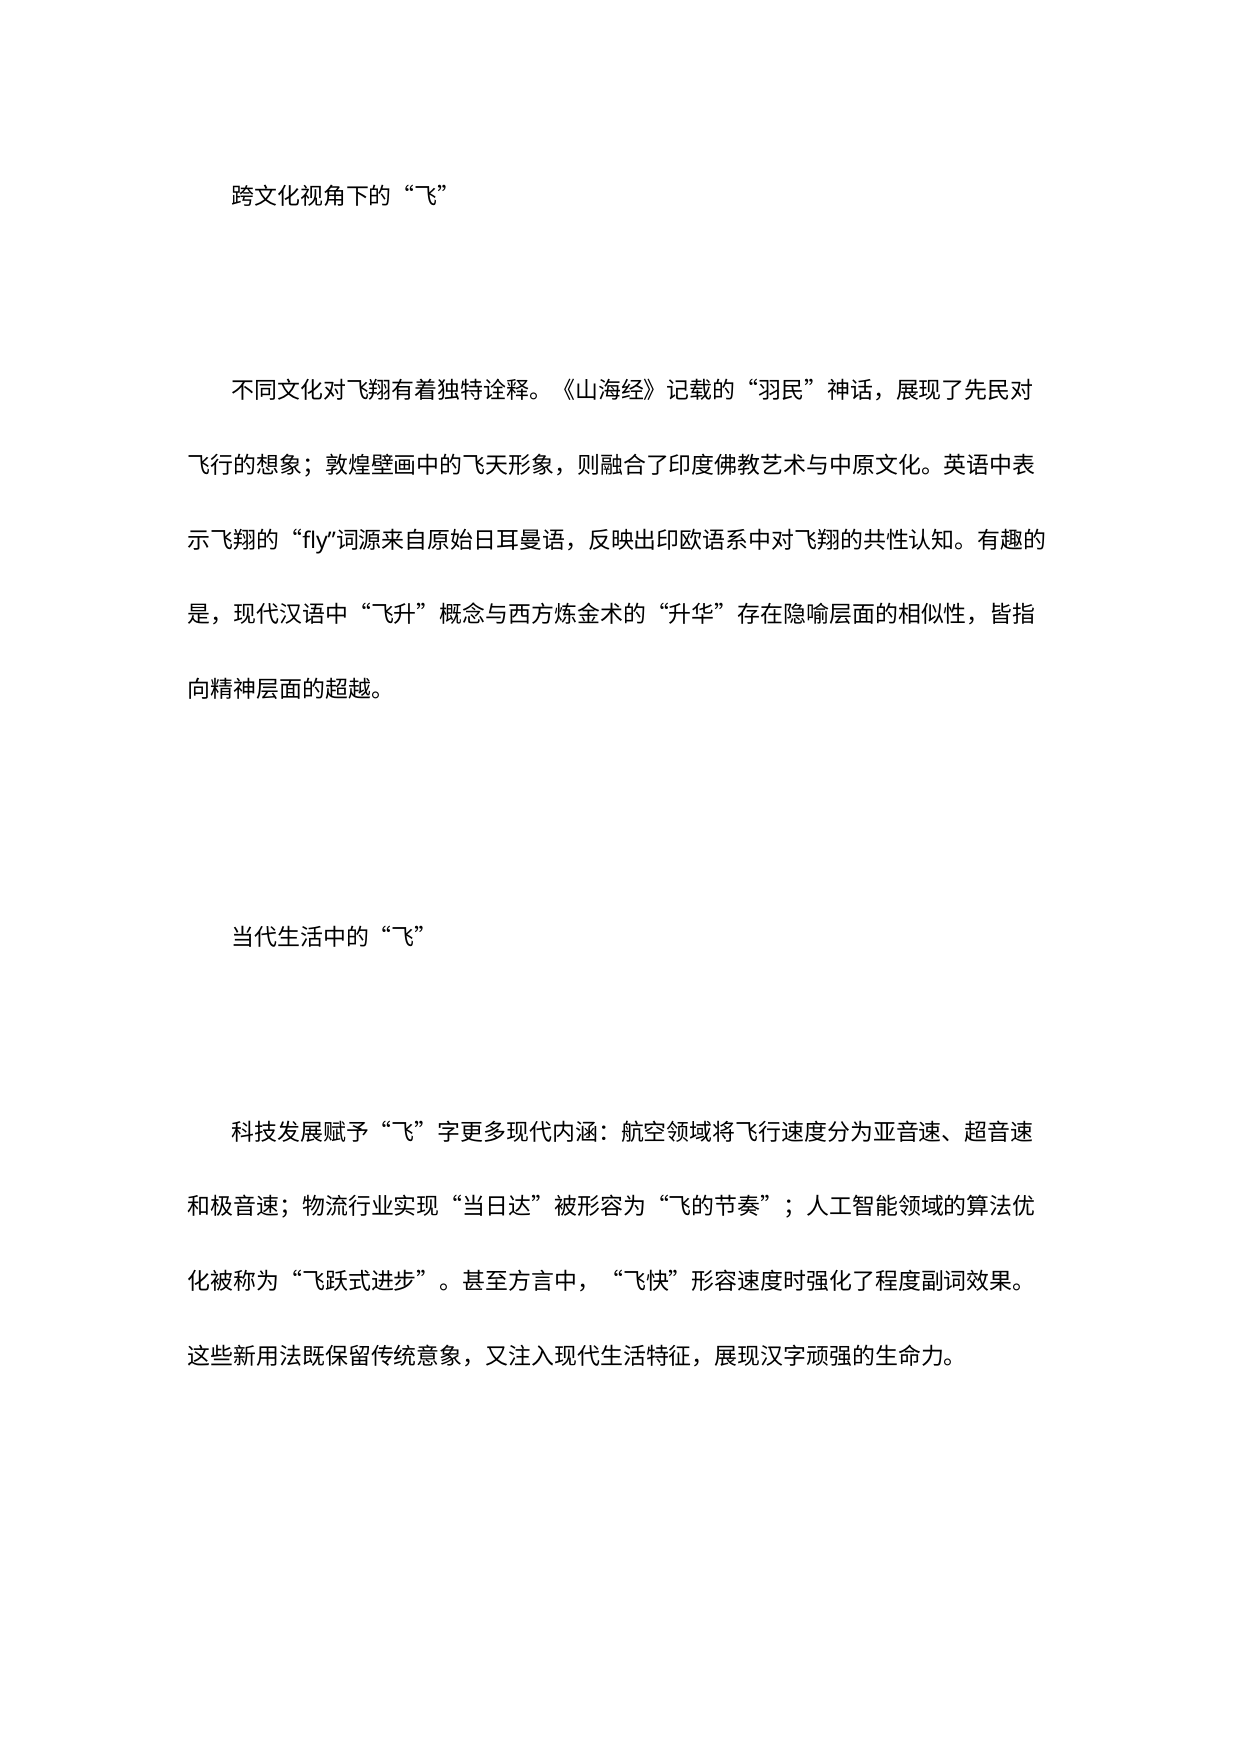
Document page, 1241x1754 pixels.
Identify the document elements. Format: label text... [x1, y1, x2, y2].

text 不同文化对飞翔有着独特诠释。《山海经》记载的“羽民”神话，展现了先民对飞行的想象；敦煌壁画中的飞天形象，则融合了印度佛教艺术与中原文化。英语中表示飞翔的“fly”词源来自原始日耳曼语，反映出印欧语系中对飞翔的共性认知。有趣的是，现代汉语中“飞升”概念与西方炼金术的“升华”存在隐喻层面的相似性，皆指向精神层面的超越。 [187, 356, 1053, 720]
text 科技发展赋予“飞”字更多现代内涵：航空领域将飞行速度分为亚音速、超音速和极音速；物流行业实现“当日达”被形容为“飞的节奏”；人工智能领域的算法优化被称为“飞跃式进步”。甚至方言中，“飞快”形容速度时强化了程度副词效果。这些新用法既保留传统意象，又注入现代生活特征，展现汉字顽强的生命力。 [187, 1098, 1053, 1387]
text 当代生活中的“飞” [187, 903, 1053, 968]
text 跨文化视角下的“飞” [187, 162, 1053, 227]
